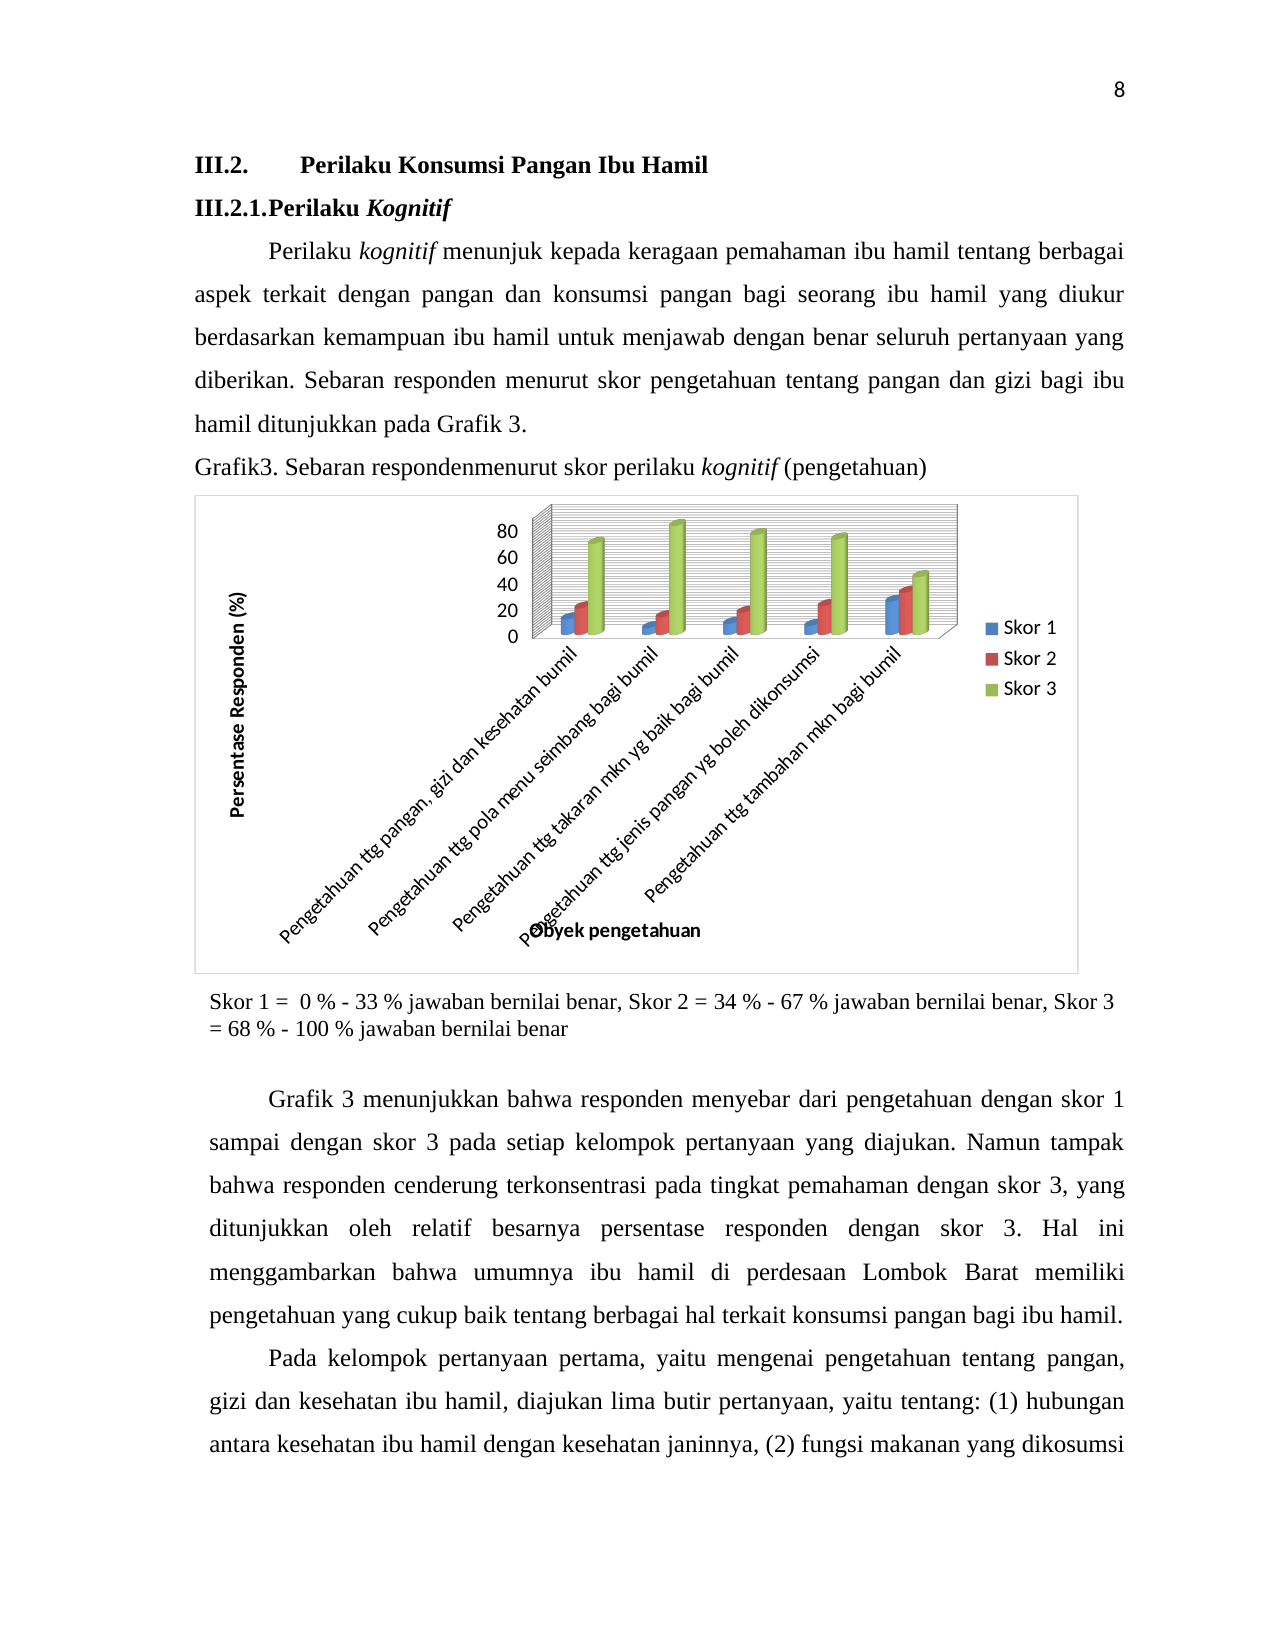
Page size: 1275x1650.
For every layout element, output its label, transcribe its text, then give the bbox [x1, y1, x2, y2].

list Grafik 3 menunjukkan bahwa responden menyebar dari pengetahuan dengan skor 1 sampai dengan skor 3 pada setiap kelompok pertanyaan yang diajukan. Namun tampak bahwa responden cenderung terkonsentrasi pada tingkat pemahaman dengan skor 3, yang ditunjukkan oleh relatif besarnya persentase responden dengan skor 3. Hal ini menggambarkan bahwa umumnya ibu hamil di perdesaan Lombok Barat memiliki pengetahuan yang cukup baik tentang berbagai hal terkait konsumsi pangan bagi ibu hamil. [209, 1084, 1125, 1328]
list Skor 1 = 0 % - 33 % jawaban bernilai benar, Skor 2 = 34 % - 67 % jawaban bernilai benar, Skor 3 = 68 % - 100 % jawaban bernilai benar [209, 988, 1125, 1041]
list Perilaku kognitif menunjuk kepada keragaan pemahaman ibu hamil tentang berbagai aspek terkait dengan pangan dan konsumsi pangan bagi seorang ibu hamil yang diukur berdasarkan kemampuan ibu hamil untuk menjawab dengan benar seluruh pertanyaan yang diberikan. Sebaran responden menurut skor pengetahuan tentang pangan dan gizi bagi ibu hamil ditunjukkan pada Grafik 3. [194, 236, 1125, 437]
list Perilaku Kognitif [194, 193, 1125, 222]
list Grafik3. Sebaran respondenmenurut skor perilaku kognitif (pengetahuan) [194, 452, 1125, 974]
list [209, 1343, 1125, 1458]
list Perilaku Konsumsi Pangan Ibu Hamil [194, 150, 1125, 179]
